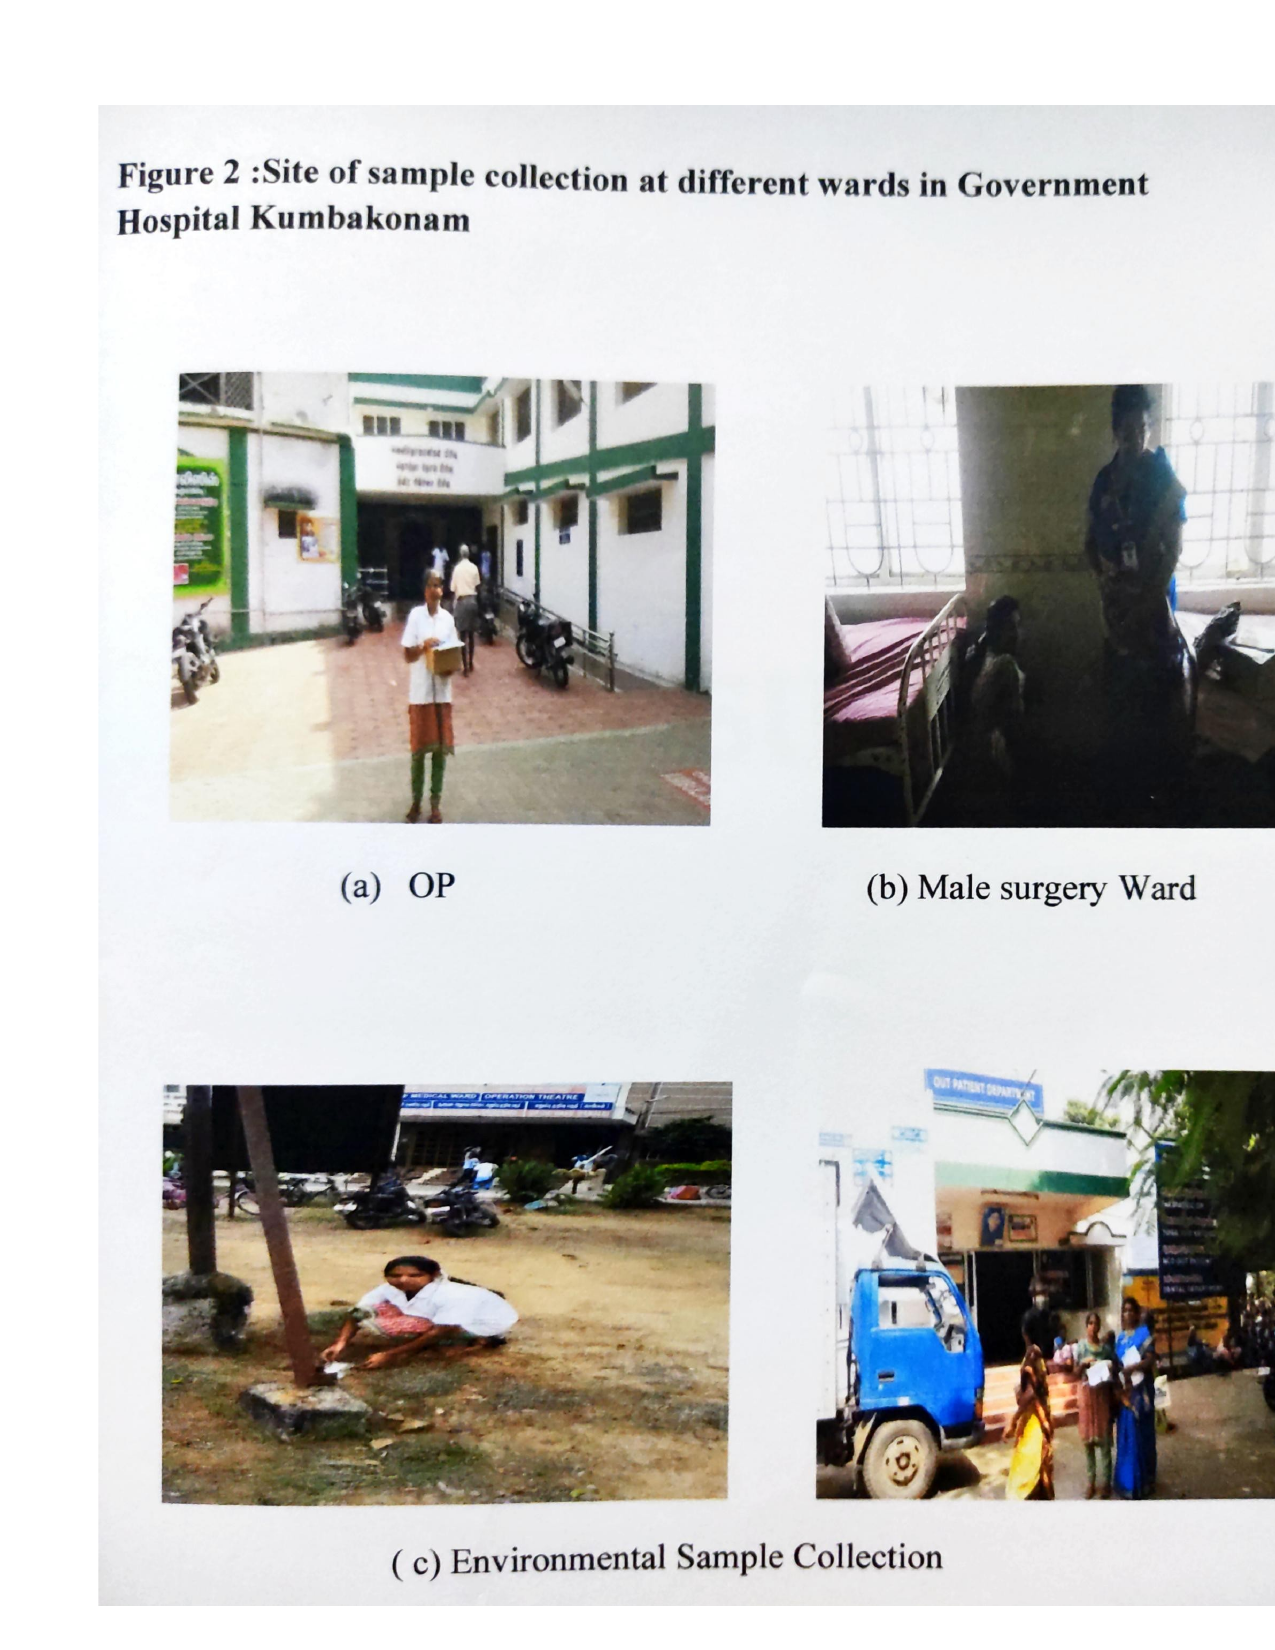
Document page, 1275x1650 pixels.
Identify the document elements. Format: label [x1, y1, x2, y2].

picture [98, 105, 1275, 1606]
